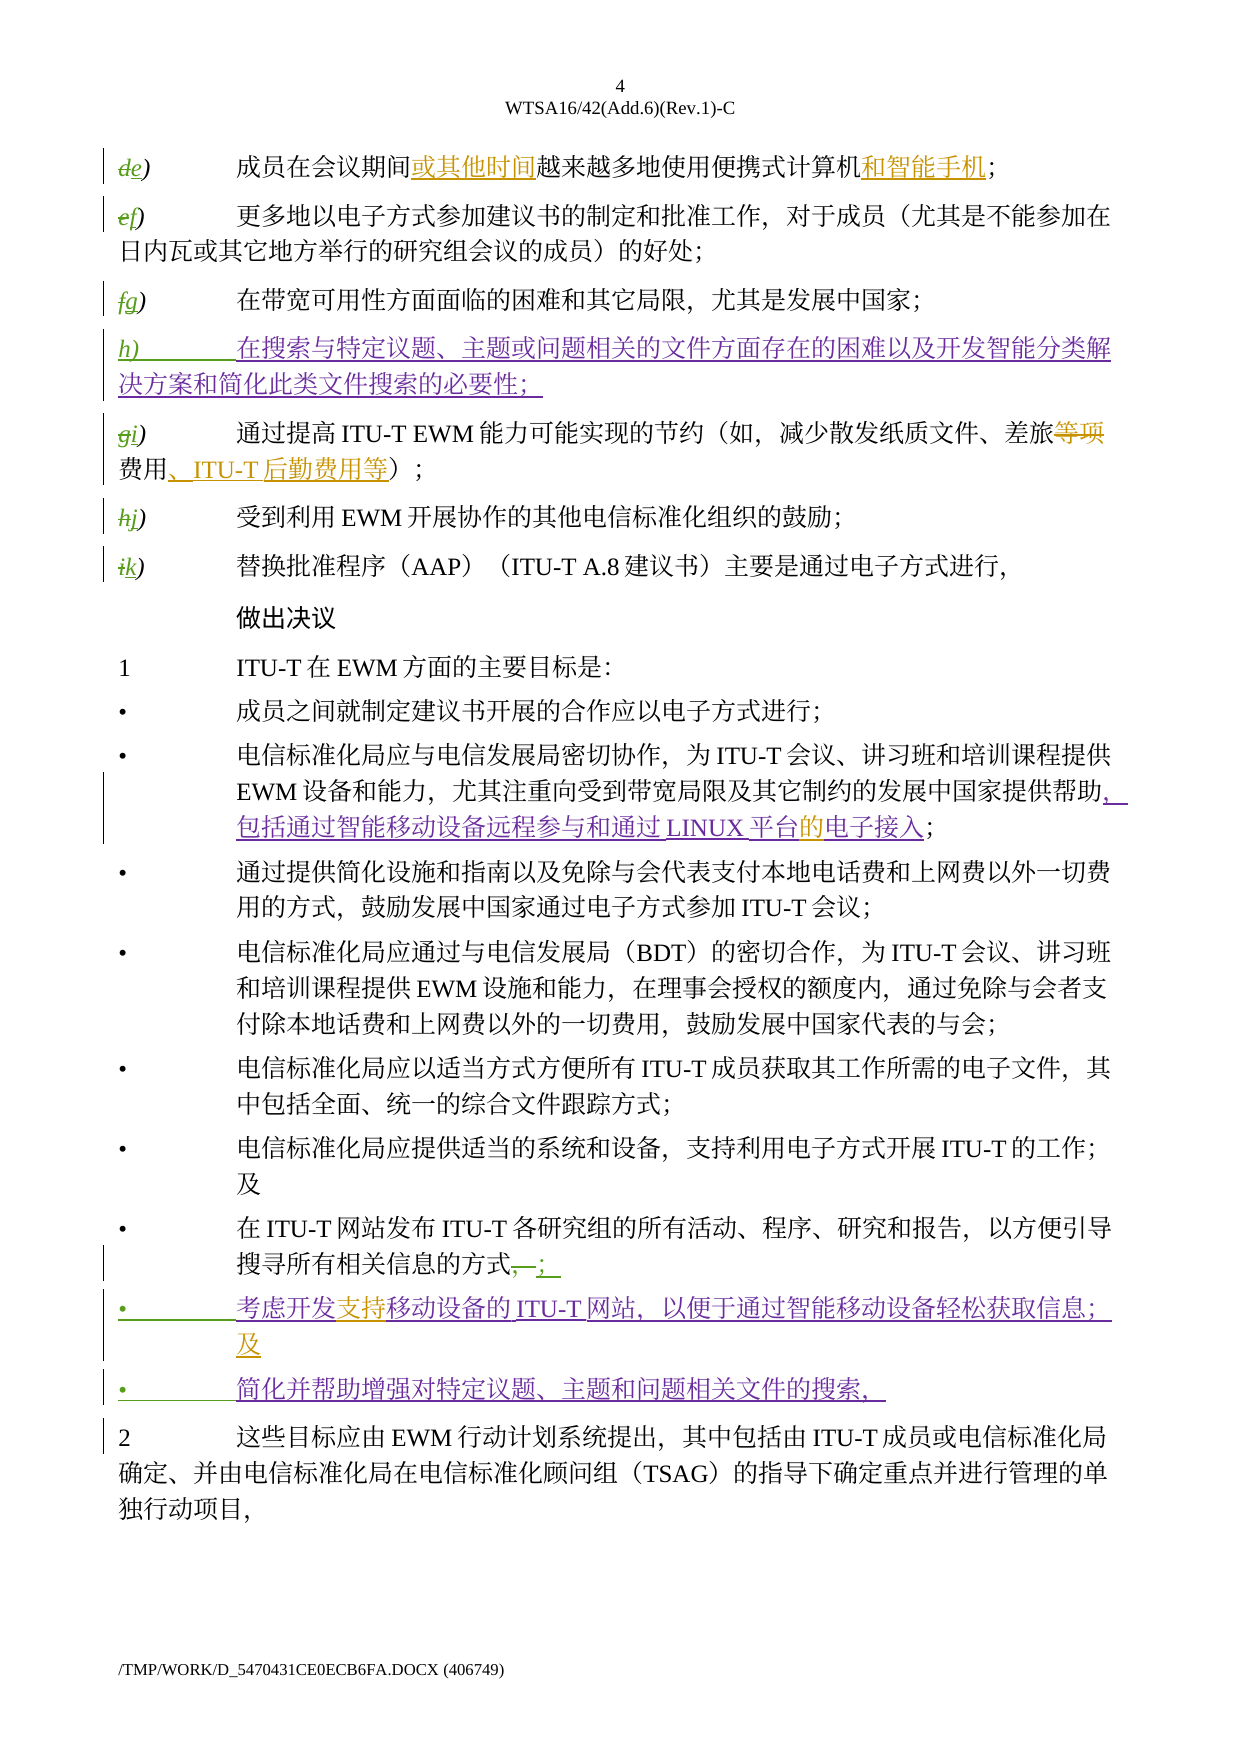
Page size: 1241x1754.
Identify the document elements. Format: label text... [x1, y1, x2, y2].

text 做出决议 [236, 599, 1122, 635]
text • 电信标准化局应提供适当的系统和设备，支持利用电子方式开展ITU-T的工作；及 [118, 1129, 1122, 1201]
text 2 这些目标应由EWM行动计划系统提出，其中包括由ITU-T成员或电信标准化局确定、并由电信标准化局在电信标准化顾问组（TSAG）的指导下确定重点并进行管理的单独行动项目， [118, 1418, 1122, 1526]
text ) 成员在会议期间越来越多地使用便携式计算机； [118, 148, 1122, 184]
text ) 更多地以电子方式参加建议书的制定和批准工作，对于成员（尤其是不能参加在日内瓦或其它地方举行的研究组会议的成员）的好处； [118, 196, 1122, 268]
text • 在ITU-T网站发布ITU-T各研究组的所有活动、程序、研究和报告，以方便引导搜寻所有相关信息的方式 [118, 1209, 1122, 1281]
text • 电信标准化局应与电信发展局密切协作，为ITU-T会议、讲习班和培训课程提供EWM设备和能力，尤其注重向受到带宽局限及其它制约的发展中国家提供帮助； [118, 736, 1122, 844]
text ) 受到利用EWM开展协作的其他电信标准化组织的鼓励； [118, 498, 1122, 534]
text ) 在带宽可用性方面面临的困难和其它局限，尤其是发展中国家； [118, 281, 1122, 316]
text 1 ITU-T在EWM方面的主要目标是： [118, 647, 1122, 683]
text • 通过提供简化设施和指南以及免除与会代表支付本地电话费和上网费以外一切费用的方式，鼓励发展中国家通过电子方式参加ITU-T会议； [118, 852, 1122, 924]
text • 成员之间就制定建议书开展的合作应以电子方式进行； [118, 692, 1122, 728]
text • 电信标准化局应以适当方式方便所有ITU-T成员获取其工作所需的电子文件，其中包括全面、统一的综合文件跟踪方式； [118, 1048, 1122, 1120]
text ) 替换批准程序（AAP）（ITU-T A.8建议书）主要是通过电子方式进行， [118, 546, 1122, 582]
text • 电信标准化局应通过与电信发展局（BDT）的密切合作，为ITU-T会议、讲习班和培训课程提供EWM设施和能力，在理事会授权的额度内，通过免除与会者支付除本地话费和上网费以外的一切费用，鼓励发展中国家代表的与会； [118, 932, 1122, 1040]
text ) 通过提高ITU-T EWM能力可能实现的节约（如，减少散发纸质文件、差旅费用）； [118, 413, 1122, 485]
